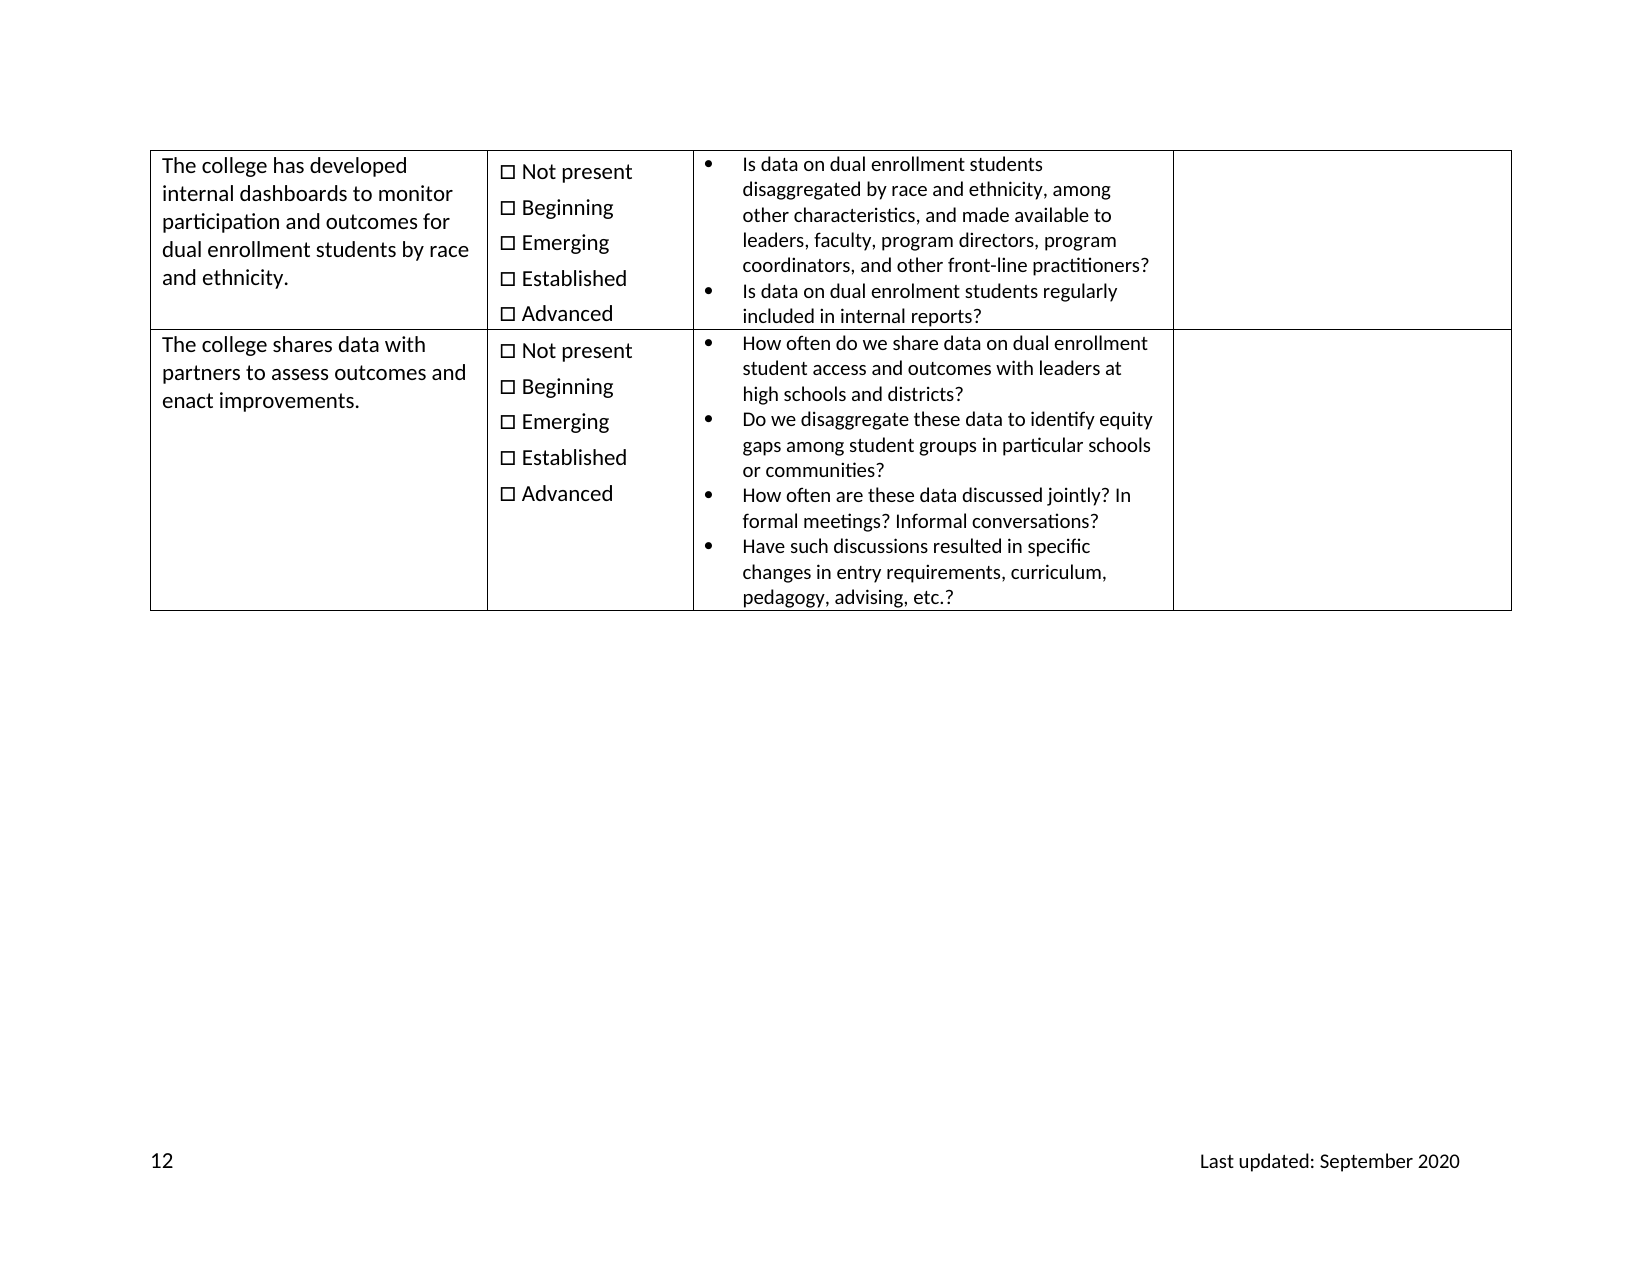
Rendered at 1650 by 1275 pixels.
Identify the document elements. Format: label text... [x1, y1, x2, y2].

table_cell The college has developed internal dashboards to monitor participation and outcomes for dual enrollment students by race and ethnicity. [151, 151, 487, 329]
table_cell [1174, 151, 1511, 329]
table_cell □ Not present □ Beginning □ Emerging □ Established □ Advanced [488, 330, 693, 610]
table_cell [1174, 330, 1511, 610]
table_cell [488, 151, 693, 329]
table_cell The college shares data with partners to assess outcomes and enact improvements. [151, 330, 487, 610]
table_cell How often do we share data on dual enrollment student access and outcomes with leaders at high schools and districts? Do we disaggregate these data to identify equity gaps among student groups in particular schools or communities? How often are these data discussed jointly? In formal meetings? Informal conversations? Have such discussions resulted in specific changes in entry requirements, curriculum, pedagogy, advising, etc.? [694, 330, 1173, 610]
table_cell Is data on dual enrollment students disaggregated by race and ethnicity, among other characteristics, and made available to leaders, faculty, program directors, program coordinators, and other front-line practitioners? Is data on dual enrolment students regularly included in internal reports? [694, 151, 1173, 329]
